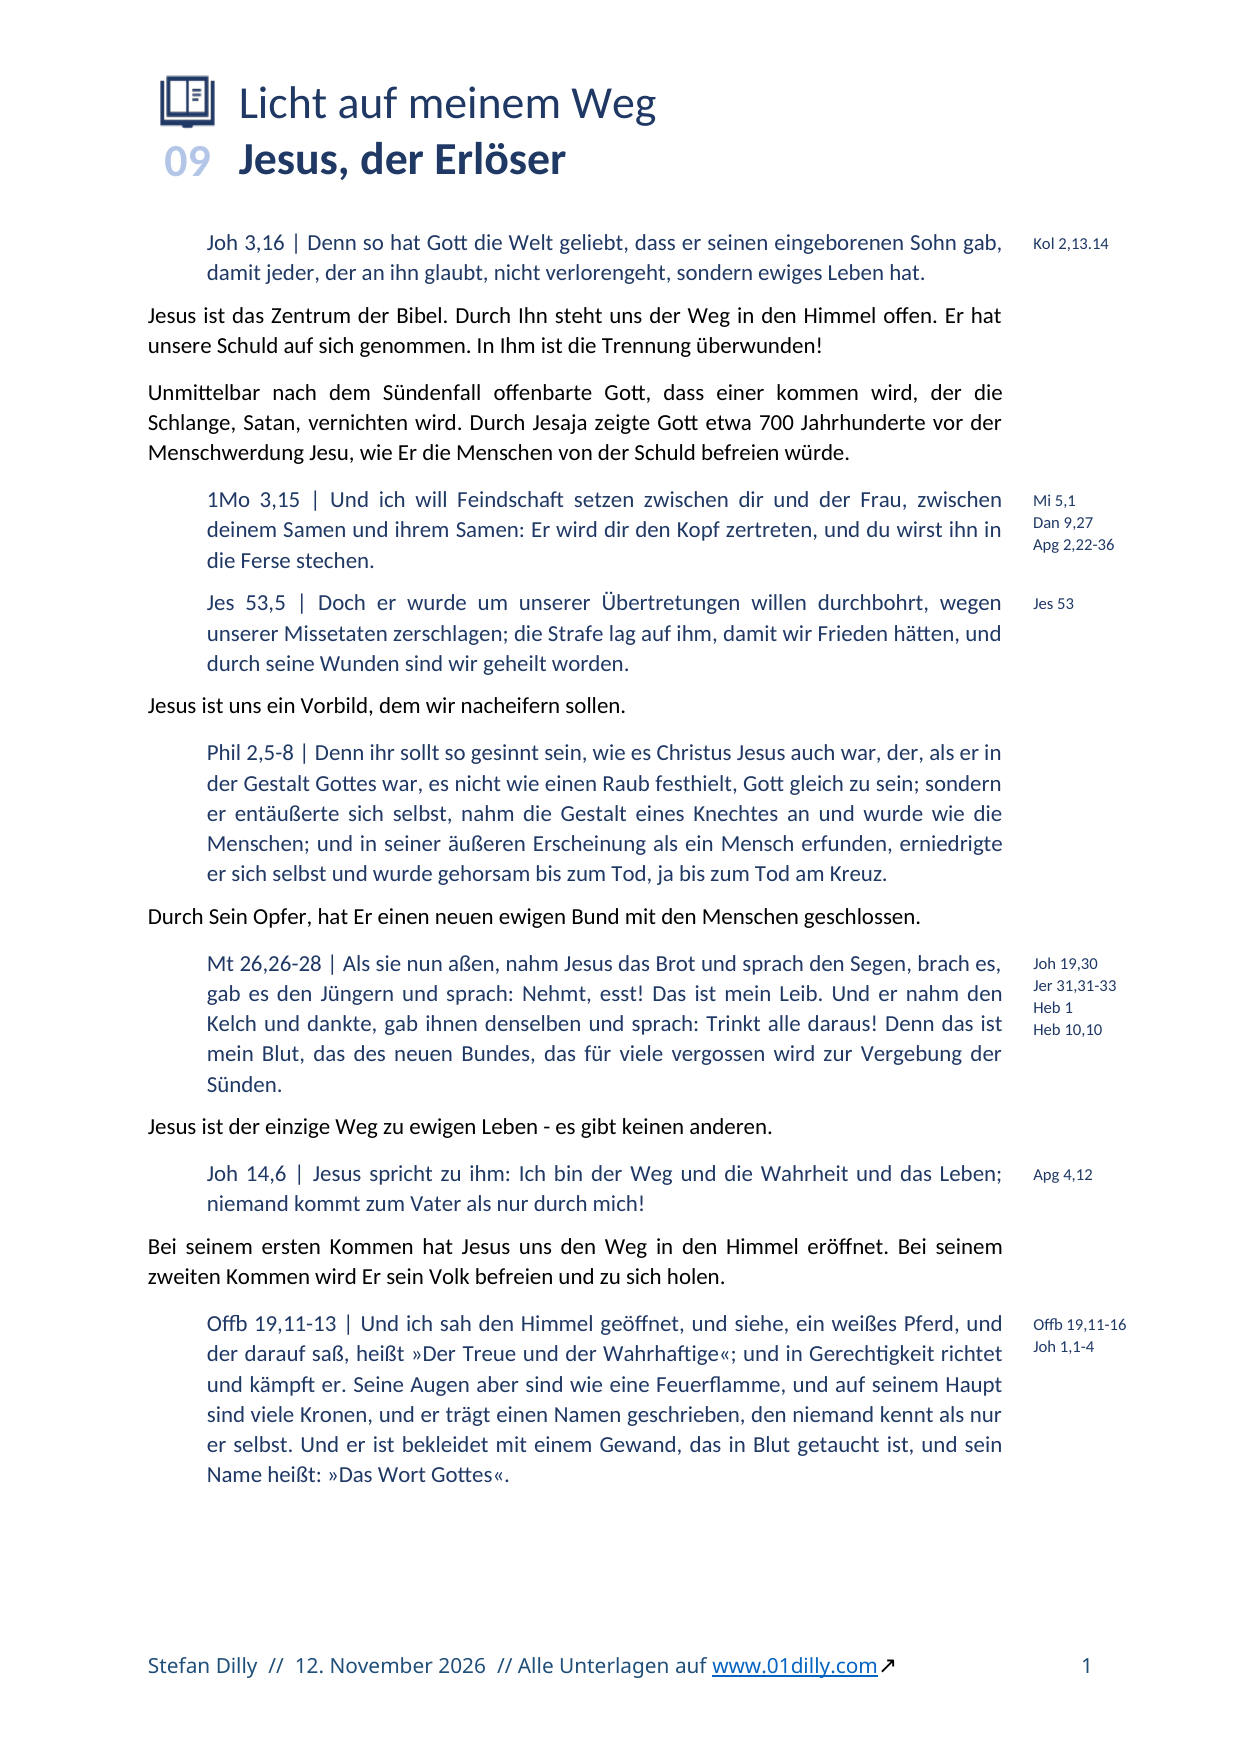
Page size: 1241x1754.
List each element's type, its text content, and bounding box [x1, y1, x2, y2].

text Bei seinem ersten Kommen hat Jesus uns den Weg in den Himmel eröffnet. Bei seinem zweiten Kommen wird Er sein Volk befreien und zu sich holen. [148, 1232, 1004, 1291]
text Offb 19,11-13 | Und ich sah den Himmel geöffnet, und siehe, ein weißes Pferd, und der darauf saß, heißt »Der Treue und der Wahrhaftige«; und in Gerechtigkeit richtet und kämpft er. Seine Augen aber sind wie eine Feuerflamme, und auf seinem Haupt sind viele Kronen, und er trägt einen Namen geschrieben, den niemand kennt als nur er selbst. Und er ist bekleidet mit einem Gewand, das in Blut getaucht ist, und sein Name heißt: »Das Wort Gottes«. [207, 1309, 1004, 1488]
text Durch Sein Opfer, hat Er einen neuen ewigen Bund mit den Menschen geschlossen. [148, 902, 1004, 930]
picture [158, 73, 217, 132]
text Unmittelbar nach dem Sündenfall offenbarte Gott, dass einer kommen wird, der die Schlange, Satan, vernichten wird. Durch Jesaja zeigte Gott etwa 700 Jahrhunderte vor der Menschwerdung Jesu, wie Er die Menschen von der Schuld befreien würde. [148, 378, 1004, 467]
text Jesus ist der einzige Weg zu ewigen Leben - es gibt keinen anderen. [148, 1112, 1004, 1141]
text Joh 3,16 | Denn so hat Gott die Welt geliebt, dass er seinen eingeborenen Sohn gab, damit jeder, der an ihn glaubt, nicht verlorengeht, sondern ewiges Leben hat. [207, 228, 1004, 286]
text Phil 2,5-8 | Denn ihr sollt so gesinnt sein, wie es Christus Jesus auch war, der, als er in der Gestalt Gottes war, es nicht wie einen Raub festhielt, Gott gleich zu sein; sondern er entäußerte sich selbst, nahm die Gestalt eines Knechtes an und wurde wie die Menschen; und in seiner äußeren Erscheinung als ein Mensch erfunden, erniedrigte er sich selbst und wurde gehorsam bis zum Tod, ja bis zum Tod am Kreuz. [207, 738, 1004, 887]
text Jesus ist das Zentrum der Bibel. Durch Ihn steht uns der Weg in den Himmel offen. Er hat unsere Schuld auf sich genommen. In Ihm ist die Trennung überwunden! [148, 301, 1004, 359]
text Jesus ist uns ein Vorbild, dem wir nacheifern sollen. [148, 692, 1004, 720]
text 1Mo 3,15 | Und ich will Feindschaft setzen zwischen dir und der Frau, zwischen deinem Samen und ihrem Samen: Er wird dir den Kopf zertreten, und du wirst ihn in die Ferse stechen. [207, 485, 1004, 574]
text Mt 26,26-28 | Als sie nun aßen, nahm Jesus das Brot und sprach den Segen, brach es, gab es den Jüngern und sprach: Nehmt, esst! Das ist mein Leib. Und er nahm den Kelch und dankte, gab ihnen denselben und sprach: Trinkt alle daraus! Denn das ist mein Blut, das des neuen Bundes, das für viele vergossen wird zur Vergebung der Sünden. [207, 949, 1004, 1098]
text Joh 14,6 | Jesus spricht zu ihm: Ich bin der Weg und die Wahrheit und das Leben; niemand kommt zum Vater als nur durch mich! [207, 1159, 1004, 1218]
text Jes 53,5 | Doch er wurde um unserer Übertretungen willen durchbohrt, wegen unserer Missetaten zerschlagen; die Strafe lag auf ihm, damit wir Frieden hätten, und durch seine Wunden sind wir geheilt worden. [207, 588, 1004, 677]
